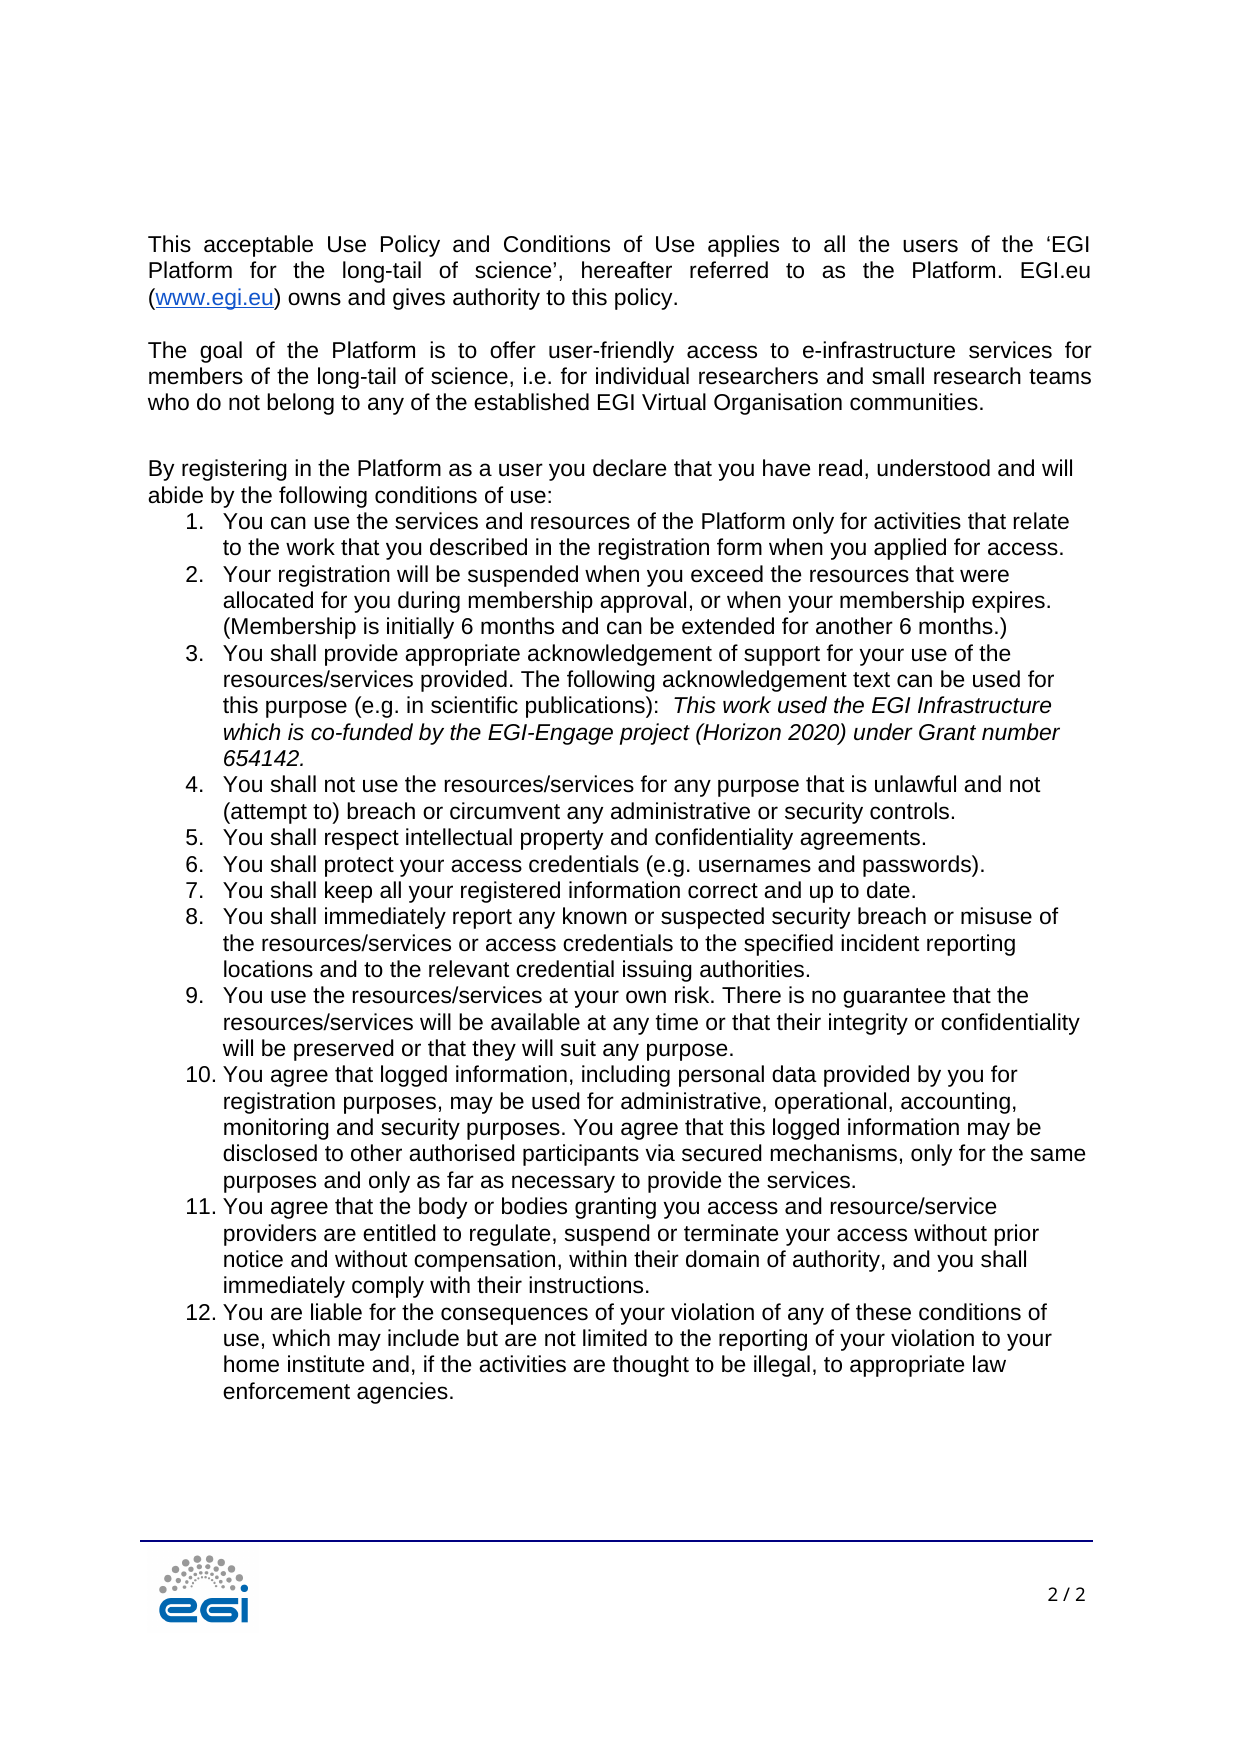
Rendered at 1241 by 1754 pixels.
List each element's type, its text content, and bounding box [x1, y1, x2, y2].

text By registering in the Platform as a user you declare that you have read, understood and will abide by the following conditions of use: [148, 455, 1092, 508]
list You use the resources/services at your own risk. There is no guarantee that the resources/services will be available at any time or that their integrity or confidentiality will be preserved or that they will suit any purpose. [185, 982, 1092, 1061]
list You shall provide appropriate acknowledgement of support for your use of the resources/services provided. The following acknowledgement text can be used for this purpose (e.g. in scientific publications): This work used the EGI Infrastructure which is co-funded by the EGI-Engage project (Horizon 2020) under Grant number 654142. [185, 640, 1092, 771]
list You shall immediately report any known or suspected security breach or misuse of the resources/services or access credentials to the specified incident reporting locations and to the relevant credential issuing authorities. [185, 903, 1092, 982]
text This acceptable Use Policy and Conditions of Use applies to all the users of the ‘EGI Platform for the long-tail of science’, hereafter referred to as the Platform. EGI.eu (www.egi.eu) owns and gives authority to this policy. [148, 231, 1092, 310]
list You are liable for the consequences of your violation of any of these conditions of use, which may include but are not limited to the reporting of your violation to your home institute and, if the activities are thought to be illegal, to appropriate law enforcement agencies. [185, 1298, 1092, 1404]
list Your registration will be suspended when you exceed the resources that were allocated for you during membership approval, or when your membership expires. (Membership is initially 6 months and can be extended for another 6 months.) [185, 561, 1092, 640]
picture [147, 1545, 259, 1633]
text The goal of the Platform is to offer user-friendly access to e-infrastructure services for members of the long-tail of science, i.e. for individual researchers and small research teams who do not belong to any of the established EGI Virtual Organisation communities. [148, 337, 1092, 416]
list You agree that logged information, including personal data provided by you for registration purposes, may be used for administrative, operational, accounting, monitoring and security purposes. You agree that this logged information may be disclosed to other authorised participants via secured mechanisms, only for the same purposes and only as far as necessary to provide the services. [185, 1061, 1092, 1193]
list You agree that the body or bodies granting you access and resource/service providers are entitled to regulate, suspend or terminate your access without prior notice and without compensation, within their domain of authority, and you shall immediately comply with their instructions. [185, 1193, 1092, 1298]
list You shall respect intellectual property and confidentiality agreements. [185, 824, 1092, 851]
list You shall keep all your registered information correct and up to date. [185, 877, 1092, 903]
list You shall not use the resources/services for any purpose that is unlawful and not (attempt to) breach or circumvent any administrative or security controls. [185, 771, 1092, 824]
list You shall protect your access credentials (e.g. usernames and passwords). [185, 851, 1092, 877]
list You can use the services and resources of the Platform only for activities that relate to the work that you described in the registration form when you applied for access. [185, 508, 1092, 561]
